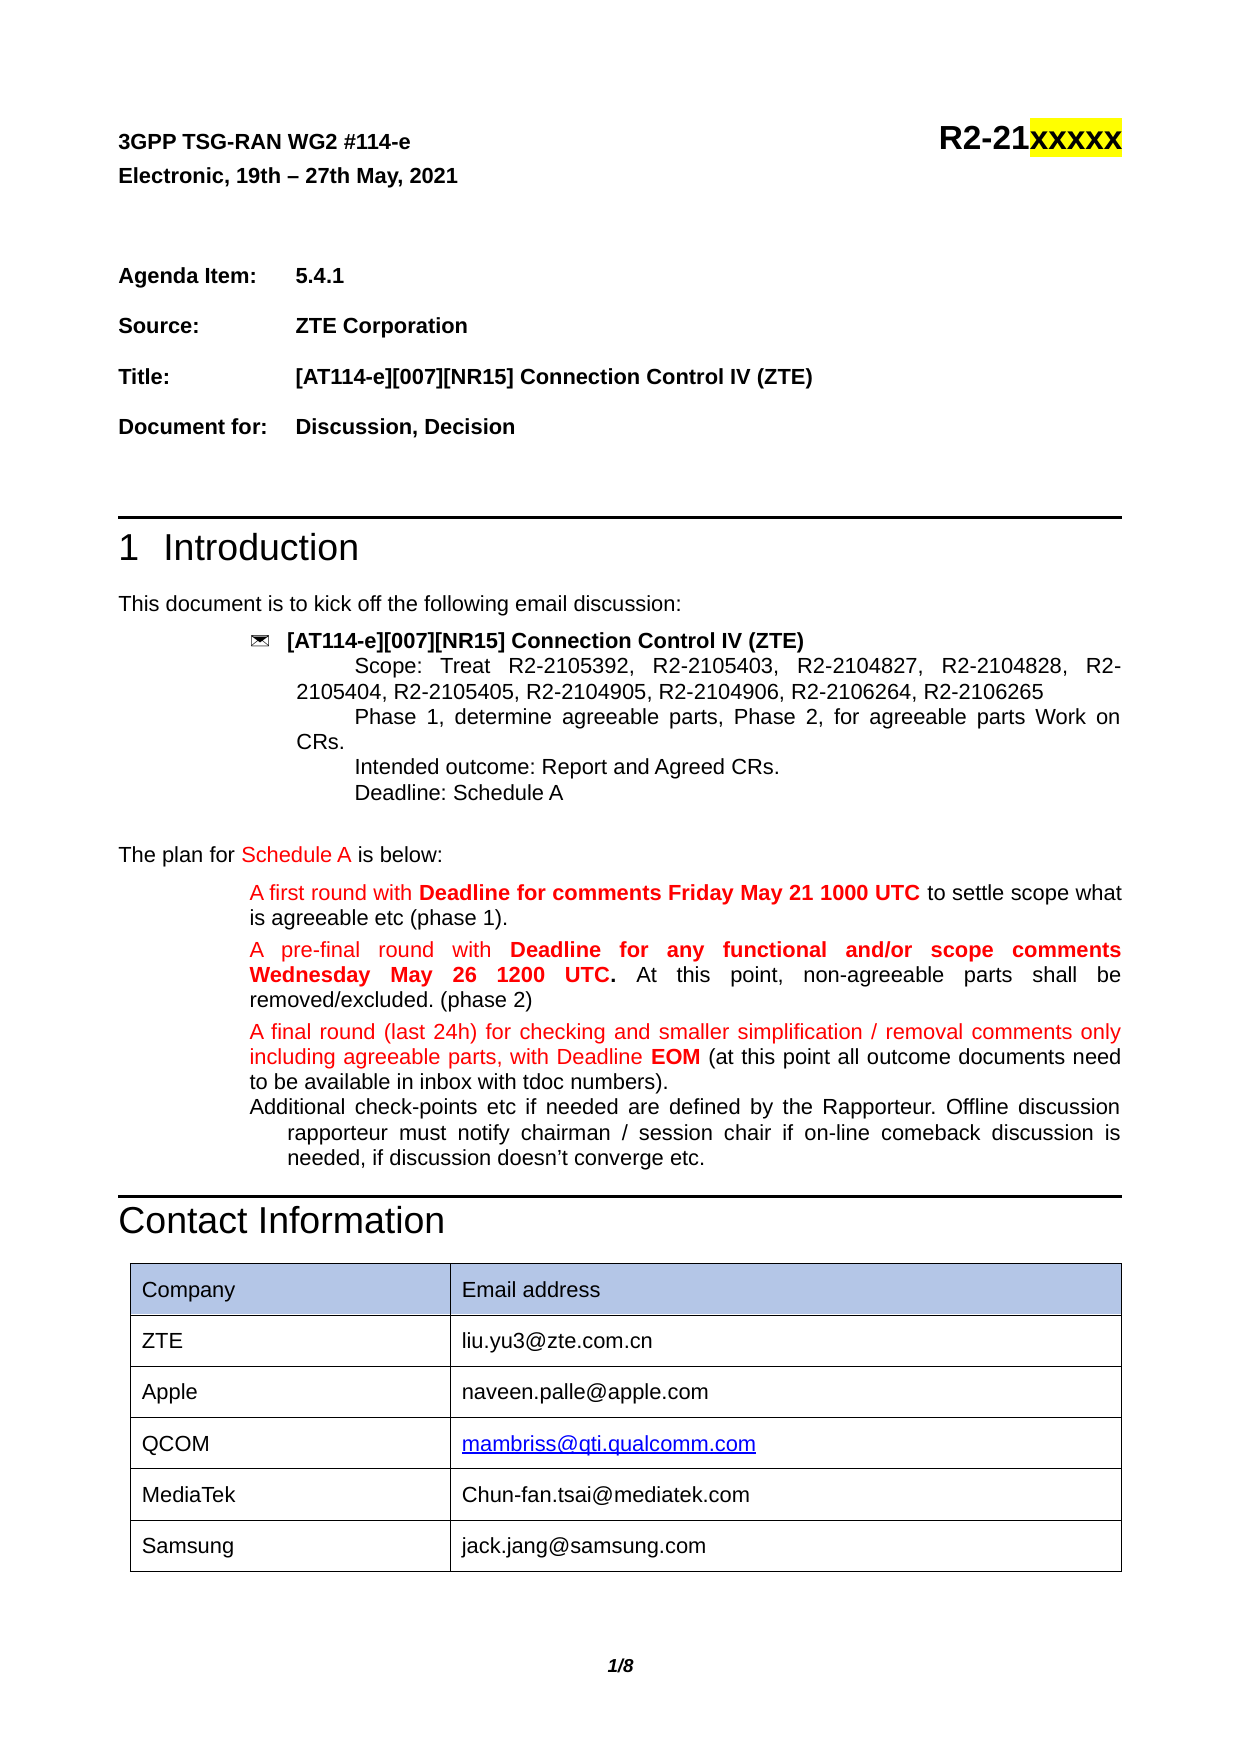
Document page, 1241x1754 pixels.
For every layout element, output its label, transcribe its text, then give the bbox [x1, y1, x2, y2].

text 3GPP TSG-RAN WG2 #114-e R2-21xxxxx [118, 118, 1030, 157]
title A pre-final round with Deadline for any functional and/or scope comments Wednesday May 26 1200 UTC. At this point, non-agreeable parts shall be removed/excluded. (phase 2) [249, 937, 1122, 1012]
table_cell Apple [131, 1367, 450, 1417]
text Electronic, 19th – 27th May, 2021 [118, 163, 1122, 188]
table_header Email address [451, 1264, 1121, 1314]
text Document for: Discussion, Decision [118, 414, 1122, 439]
title A first round with Deadline for comments Friday May 21 1000 UTC to settle scope what is agreeable etc (phase 1). [249, 880, 1122, 930]
text This document is to kick off the following email discussion: [118, 590, 1122, 616]
title A final round (last 24h) for checking and smaller simplification / removal comments only including agreeable parts, with Deadline EOM (at this point all outcome documents need to be available in inbox with tdoc numbers). [249, 1018, 1122, 1094]
table_cell MediaTek [131, 1469, 450, 1519]
table_cell QCOM [131, 1418, 450, 1468]
text Agenda Item: 5.4.1 [118, 263, 1122, 288]
subtitle Introduction [118, 519, 1122, 568]
table_cell Samsung [131, 1521, 450, 1571]
text Source: ZTE Corporation [118, 313, 1122, 339]
text Scope: Treat R2-2105392, R2-2105403, R2-2104827, R2-2104828, R2-2105404, R2-2105405, R2-2104905, R2-2104906, R2-2106264, R2-2106265 [296, 653, 1122, 704]
table_cell mambriss@qti.qualcomm.com [451, 1418, 1121, 1468]
text Phase 1, determine agreeable parts, Phase 2, for agreeable parts Work on CRs. [296, 704, 1122, 754]
text [AT114-e][007][NR15] Connection Control IV (ZTE) [249, 628, 1122, 653]
table_cell liu.yu3@zte.com.cn [451, 1316, 1121, 1366]
table_cell jack.jang@samsung.com [451, 1521, 1121, 1571]
subtitle Contact Information [118, 1198, 1122, 1241]
table_cell naveen.palle@apple.com [451, 1367, 1121, 1417]
table_cell Chun-fan.tsai@mediatek.com [451, 1469, 1121, 1519]
text Title: [AT114-e][007][NR15] Connection Control IV (ZTE) [118, 364, 1122, 389]
table_cell ZTE [131, 1316, 450, 1366]
text Intended outcome: Report and Agreed CRs. [296, 754, 1122, 779]
text Additional check-points etc if needed are defined by the Rapporteur. Offline discussion rapporteur must notify chairman / session chair if on-line comeback discussion is needed, if discussion doesn’t converge etc. [249, 1094, 1122, 1170]
text Deadline: Schedule A [296, 779, 1122, 804]
table_header Company [131, 1264, 450, 1314]
text The plan for Schedule A is below: [118, 842, 1122, 867]
